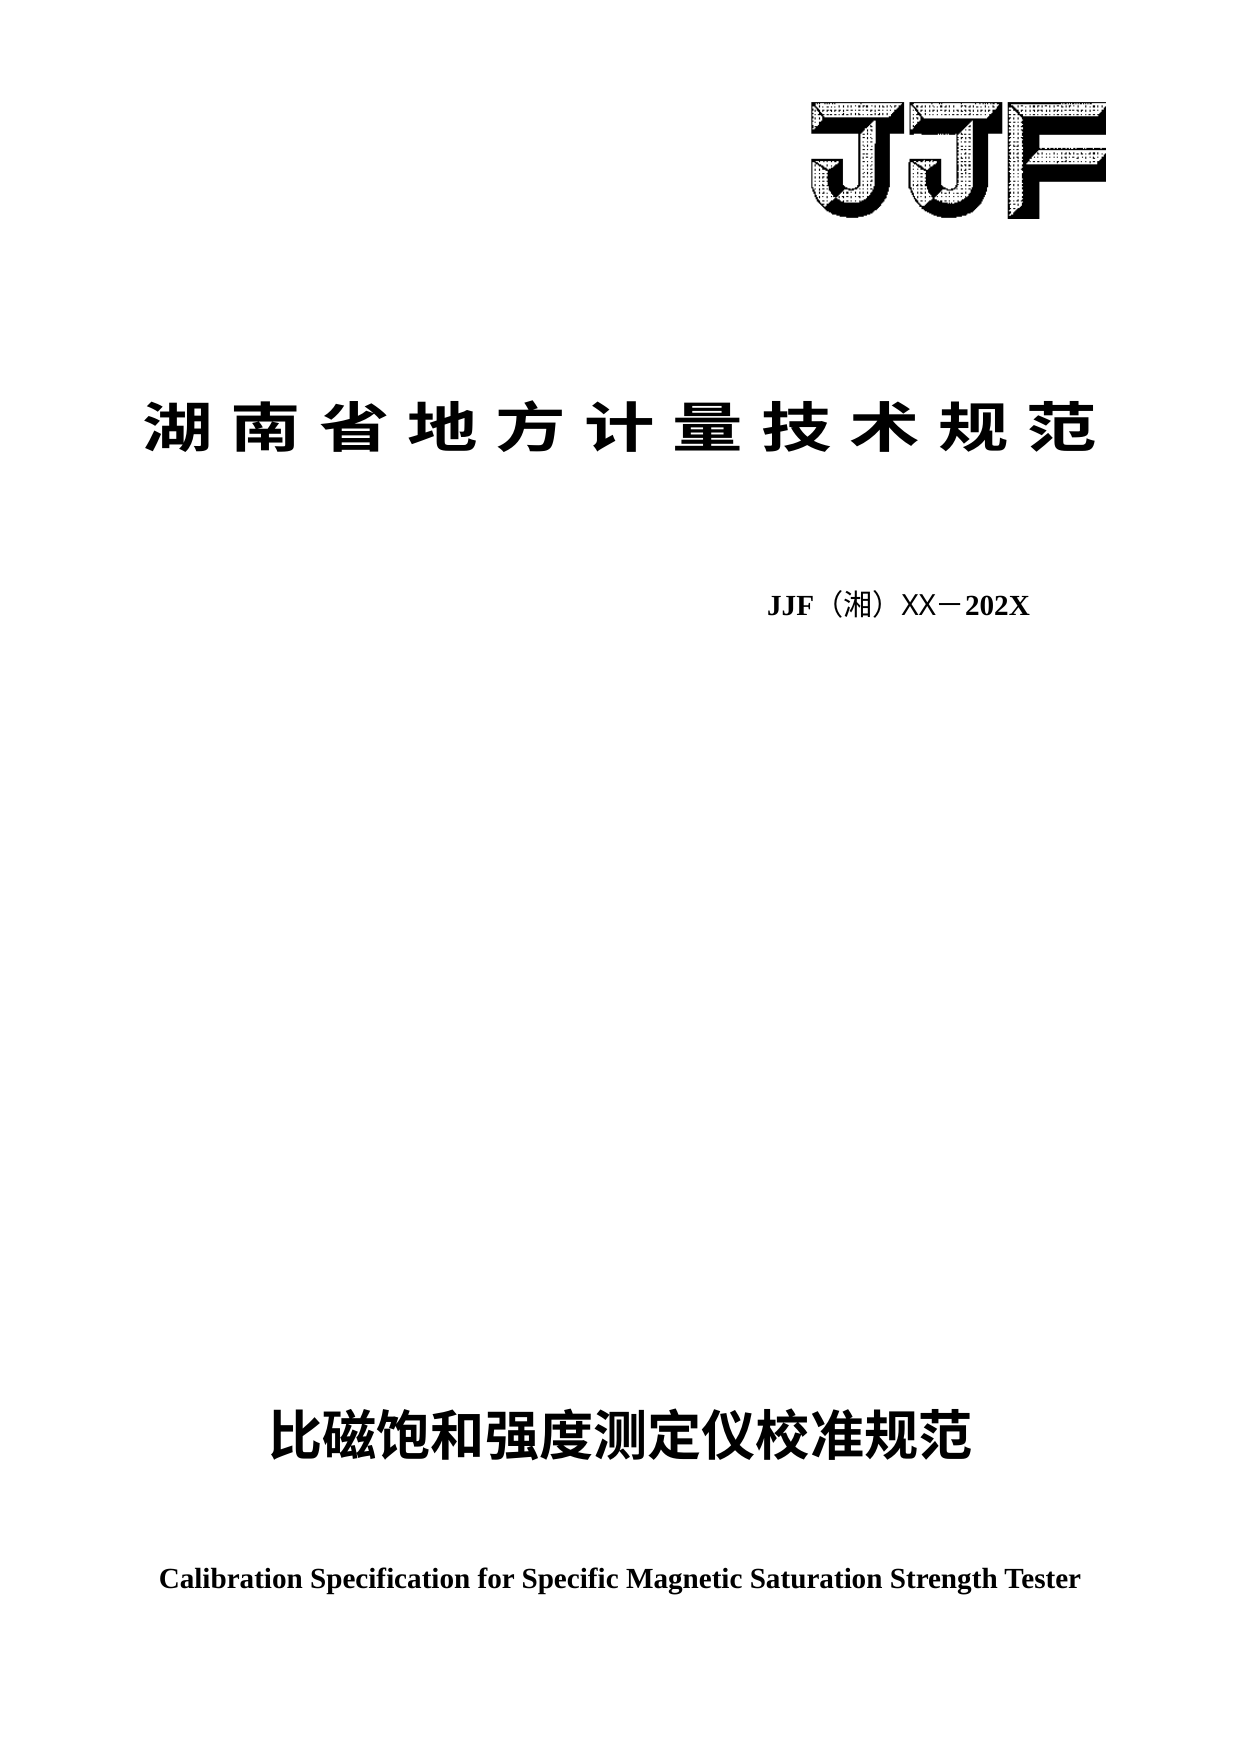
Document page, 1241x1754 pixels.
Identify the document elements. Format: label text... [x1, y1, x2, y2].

picture [807, 101, 1106, 219]
list 比磁饱和强度测定仪校准规范 [142, 1383, 1098, 1480]
list JJF（湘）XX－202X [142, 570, 1098, 635]
list 湖南省地方计量技术规范 [142, 375, 1098, 473]
text Calibration Specification for Specific Magnetic Saturation Strength Tester [142, 1545, 1098, 1610]
